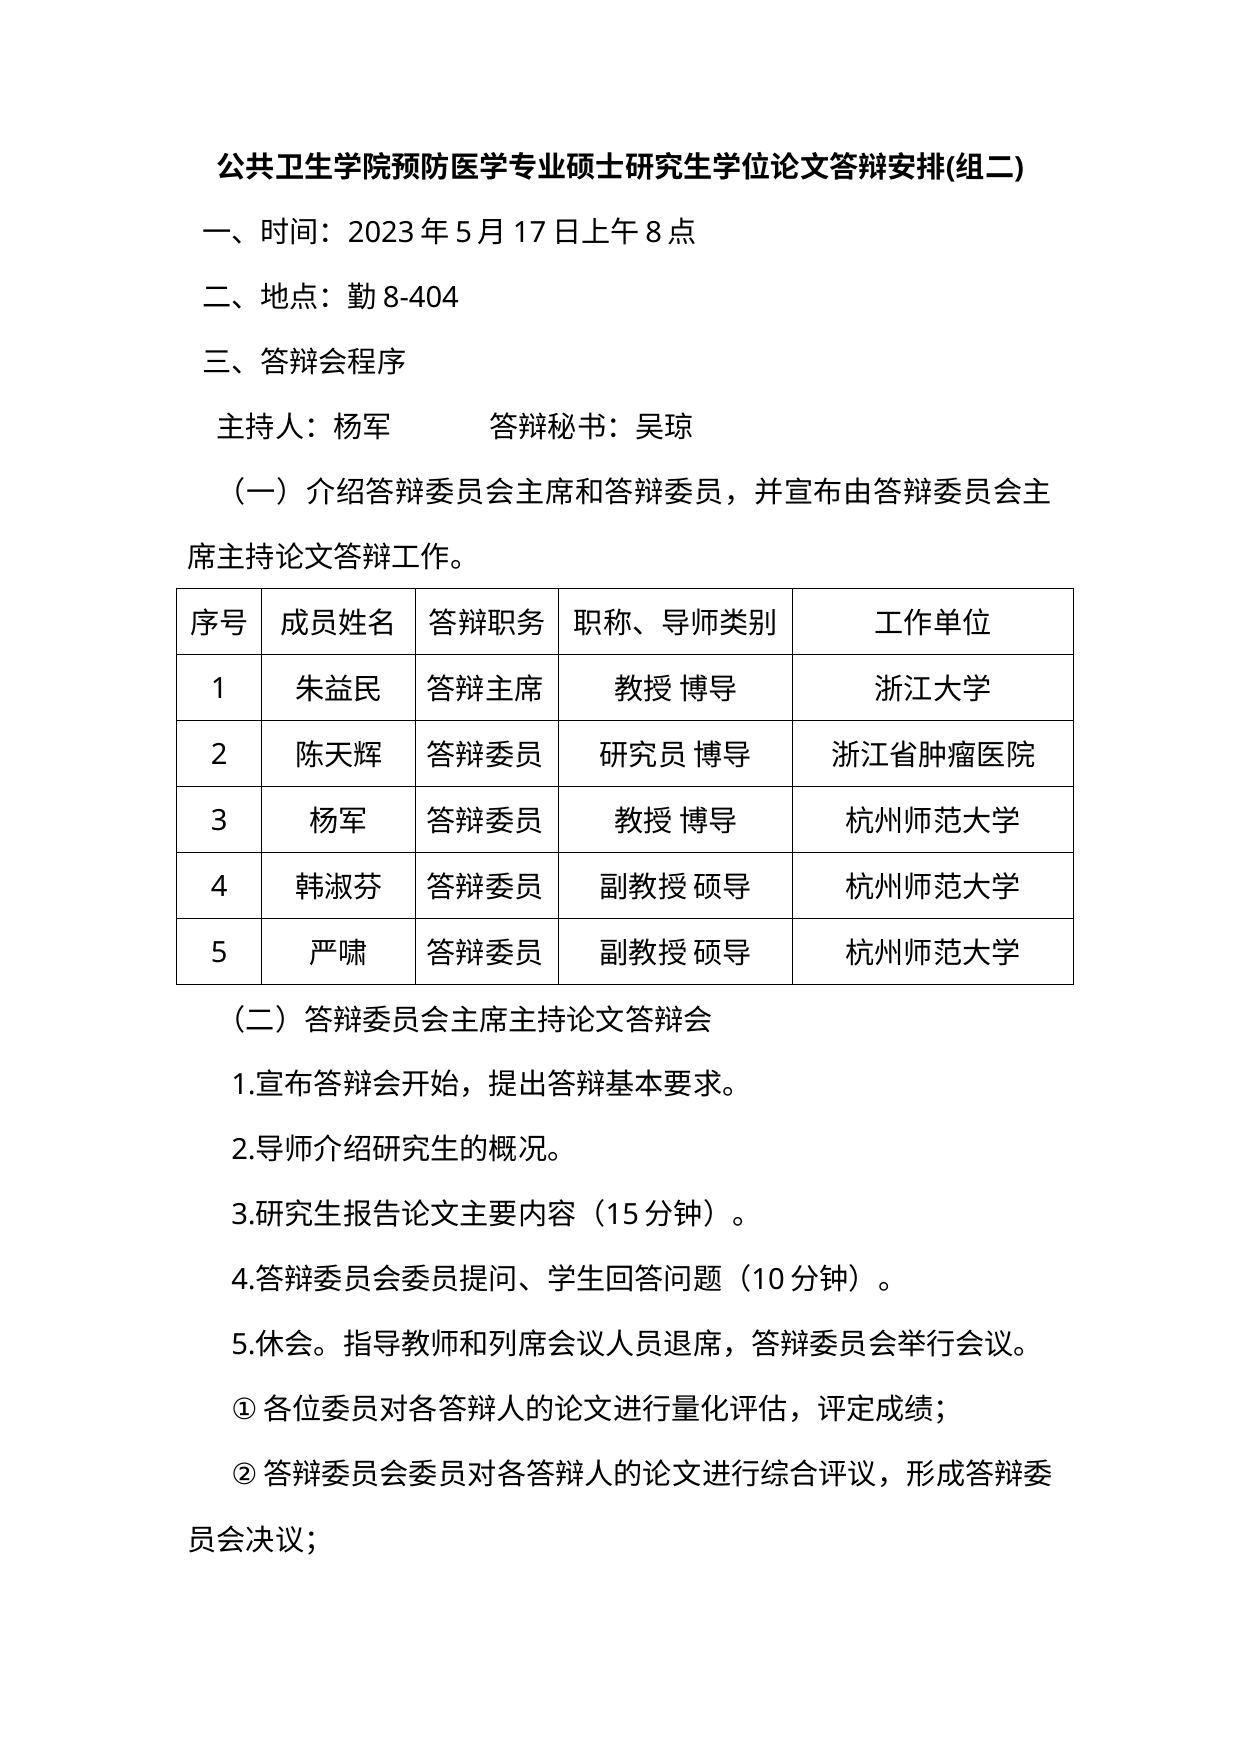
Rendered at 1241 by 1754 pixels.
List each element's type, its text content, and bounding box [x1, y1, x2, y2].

table_header 成员姓名 [262, 589, 415, 653]
table_cell 1 [177, 655, 261, 719]
table_cell 答辩主席 [416, 655, 558, 719]
text 2.导师介绍研究生的概况。 [187, 1115, 1053, 1180]
text 二、地点：勤8-404 [202, 262, 1053, 327]
table_cell 杭州师范大学 [793, 919, 1073, 984]
table_cell 严啸 [262, 919, 415, 984]
text 三、答辩会程序 [202, 327, 1053, 392]
table_cell 研究员 博导 [559, 721, 792, 786]
table_cell 5 [177, 919, 261, 984]
table_cell 副教授 硕导 [559, 853, 792, 918]
table_header 职称、导师类别 [559, 589, 792, 653]
text （一）介绍答辩委员会主席和答辩委员，并宣布由答辩委员会主席主持论文答辩工作。 [187, 457, 1053, 587]
table_cell 3 [177, 787, 261, 852]
table_cell 杨军 [262, 787, 415, 852]
table_cell 副教授 硕导 [559, 919, 792, 984]
table_cell 答辩委员 [416, 787, 558, 852]
table_cell 答辩委员 [416, 919, 558, 984]
table_cell 韩淑芬 [262, 853, 415, 918]
table_cell 陈天辉 [262, 721, 415, 786]
text ①各位委员对各答辩人的论文进行量化评估，评定成绩； [187, 1375, 1053, 1440]
table_cell 浙江省肿瘤医院 [793, 721, 1073, 786]
table_cell 答辩委员 [416, 721, 558, 786]
text 1.宣布答辩会开始，提出答辩基本要求。 [187, 1050, 1053, 1115]
text 公共卫生学院预防医学专业硕士研究生学位论文答辩安排(组二) [187, 132, 1053, 197]
text 主持人：杨军 答辩秘书：吴琼 [187, 392, 1053, 457]
table_cell 浙江大学 [793, 655, 1073, 719]
text 5.休会。指导教师和列席会议人员退席，答辩委员会举行会议。 [187, 1310, 1053, 1375]
table_header 答辩职务 [416, 589, 558, 653]
table_cell 教授 博导 [559, 655, 792, 719]
table_cell 教授 博导 [559, 787, 792, 852]
table_cell 朱益民 [262, 655, 415, 719]
text ②答辩委员会委员对各答辩人的论文进行综合评议，形成答辩委员会决议； [187, 1440, 1053, 1570]
text （二）答辩委员会主席主持论文答辩会 [187, 985, 1053, 1050]
table_cell 杭州师范大学 [793, 787, 1073, 852]
table_cell 4 [177, 853, 261, 918]
table_cell 答辩委员 [416, 853, 558, 918]
table_cell 2 [177, 721, 261, 786]
table_header 序号 [177, 589, 261, 653]
table_header 工作单位 [793, 589, 1073, 653]
text 4.答辩委员会委员提问、学生回答问题（10分钟）。 [187, 1245, 1053, 1310]
table_cell 杭州师范大学 [793, 853, 1073, 918]
text 3.研究生报告论文主要内容（15分钟）。 [187, 1180, 1053, 1245]
text 一、时间：2023年5月17日上午8点 [202, 197, 1053, 262]
